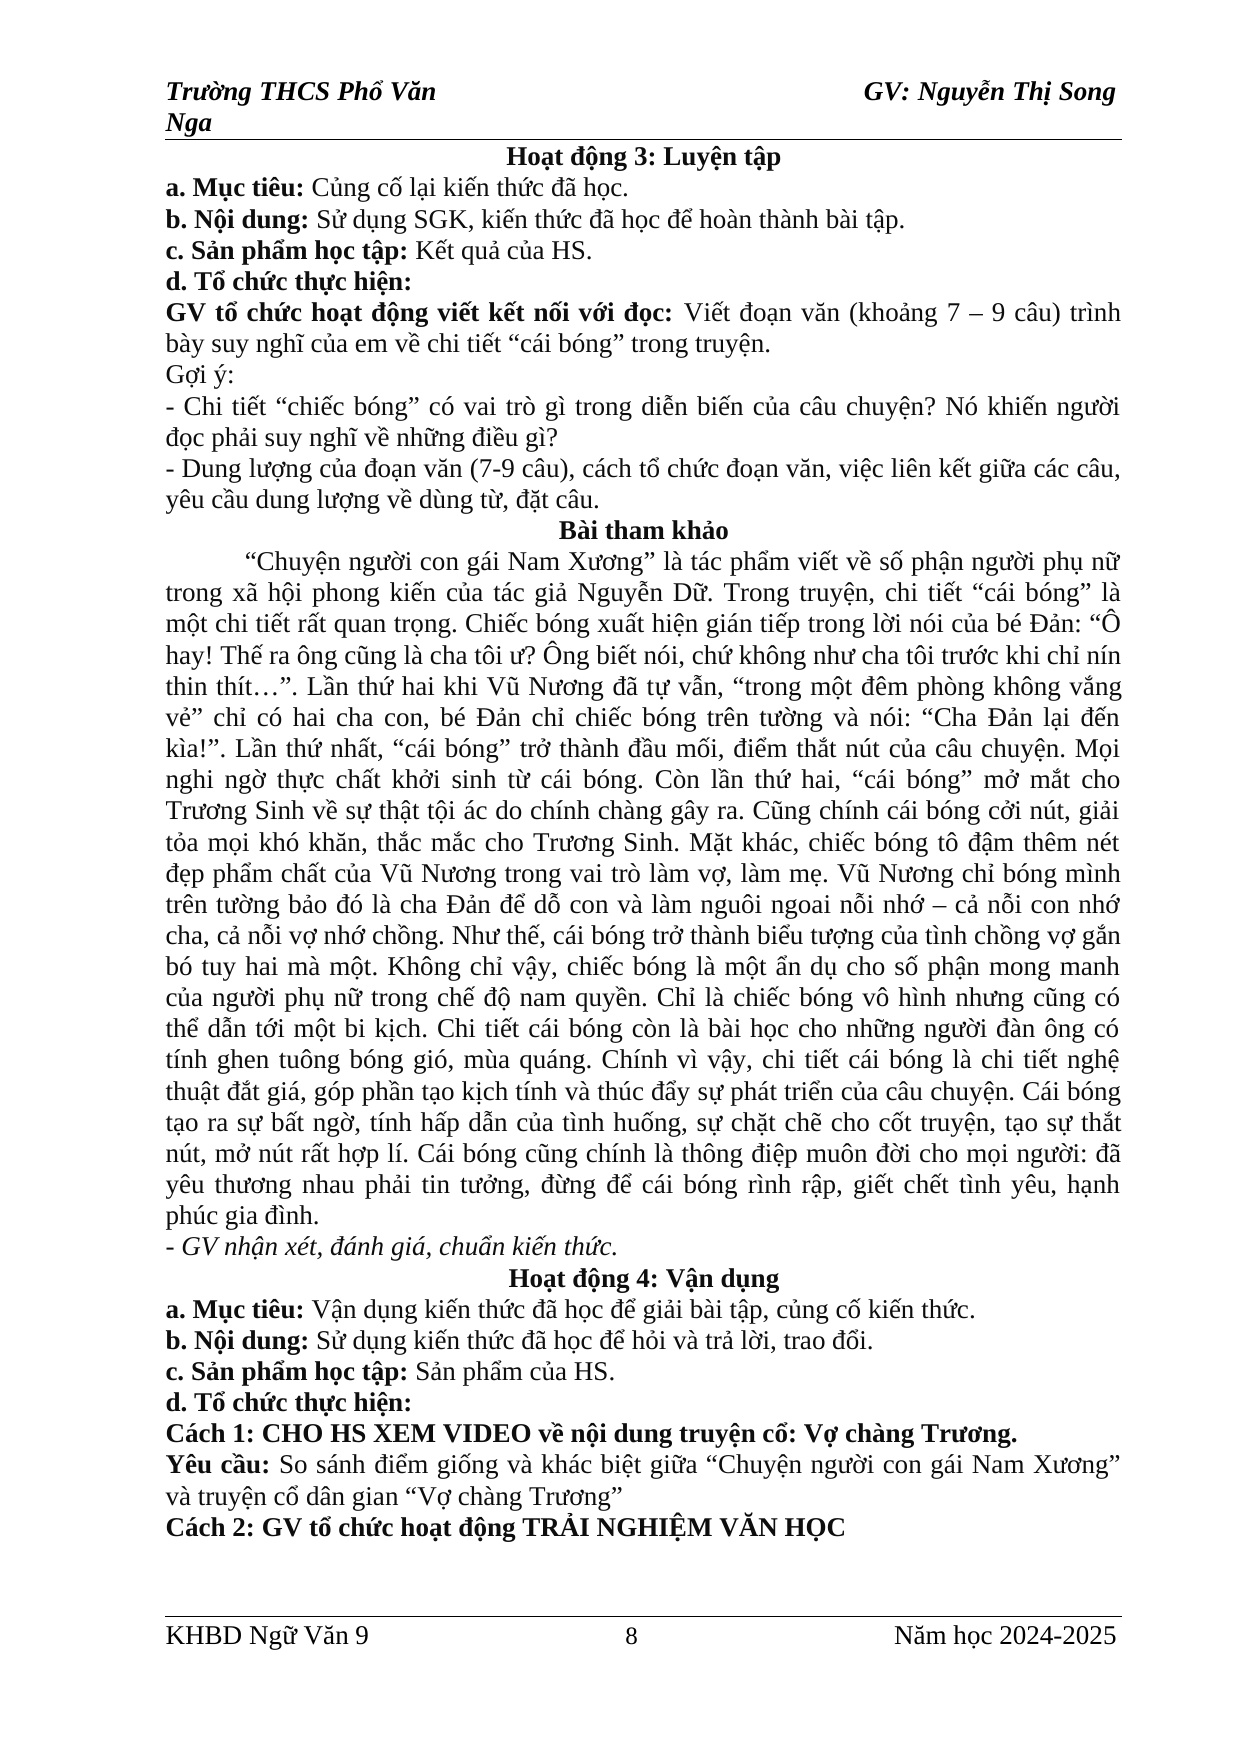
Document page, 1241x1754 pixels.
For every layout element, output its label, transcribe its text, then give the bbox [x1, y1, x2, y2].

text d. Tổ chức thực hiện: [165, 1386, 1122, 1417]
text b. Nội dung: Sử dụng SGK, kiến thức đã học để hoàn thành bài tập. [165, 203, 1122, 234]
text a. Mục tiêu: Vận dụng kiến thức đã học để giải bài tập, củng cố kiến thức. [165, 1293, 1122, 1324]
text a. Mục tiêu: Củng cố lại kiến thức đã học. [165, 172, 1122, 203]
text - Dung lượng của đoạn văn (7-9 câu), cách tổ chức đoạn văn, việc liên kết giữa các câu, yêu cầu dung lượng về dùng từ, đặt câu. [165, 452, 1122, 514]
text Yêu cầu: So sánh điểm giống và khác biệt giữa “Chuyện người con gái Nam Xương” và truyện cổ dân gian “Vợ chàng Trương” [165, 1448, 1122, 1511]
text d. Tổ chức thực hiện: [165, 265, 1122, 296]
text Hoạt động 3: Luyện tập [165, 140, 1122, 172]
text c. Sản phẩm học tập: Sản phẩm của HS. [165, 1355, 1122, 1386]
text GV tổ chức hoạt động viết kết nối với đọc: Viết đoạn văn (khoảng 7 – 9 câu) trình bày suy nghĩ của em về chi tiết “cái bóng” trong truyện. [165, 296, 1122, 358]
text Gợi ý: [165, 358, 1122, 389]
text b. Nội dung: Sử dụng kiến thức đã học để hỏi và trả lời, trao đổi. [165, 1324, 1122, 1355]
text “Chuyện người con gái Nam Xương” là tác phẩm viết về số phận người phụ nữ trong xã hội phong kiến của tác giả Nguyễn Dữ. Trong truyện, chi tiết “cái bóng” là một chi tiết rất quan trọng. Chiếc bóng xuất hiện gián tiếp trong lời nói của bé Đản: “Ô hay! Thế ra ông cũng là cha tôi ư? Ông biết nói, chứ không như cha tôi trước khi chỉ nín thin thít…”. Lần thứ hai khi Vũ Nương đã tự vẫn, “trong một đêm phòng không vắng vẻ” chỉ có hai cha con, bé Đản chỉ chiếc bóng trên tường và nói: “Cha Đản lại đến kìa!”. Lần thứ nhất, “cái bóng” trở thành đầu mối, điểm thắt nút của câu chuyện. Mọi nghi ngờ thực chất khởi sinh từ cái bóng. Còn lần thứ hai, “cái bóng” mở mắt cho Trương Sinh về sự thật tội ác do chính chàng gây ra. Cũng chính cái bóng cởi nút, giải tỏa mọi khó khăn, thắc mắc cho Trương Sinh. Mặt khác, chiếc bóng tô đậm thêm nét đẹp phẩm chất của Vũ Nương trong vai trò làm vợ, làm mẹ. Vũ Nương chỉ bóng mình trên tường bảo đó là cha Đản để dỗ con và làm nguôi ngoai nỗi nhớ – cả nỗi con nhớ cha, cả nỗi vợ nhớ chồng. Như thế, cái bóng trở thành biểu tượng của tình chồng vợ gắn bó tuy hai mà một. Không chỉ vậy, chiếc bóng là một ẩn dụ cho số phận mong manh của người phụ nữ trong chế độ nam quyền. Chỉ là chiếc bóng vô hình nhưng cũng có thể dẫn tới một bi kịch. Chi tiết cái bóng còn là bài học cho những người đàn ông có tính ghen tuông bóng gió, mùa quáng. Chính vì vậy, chi tiết cái bóng là chi tiết nghệ thuật đắt giá, góp phần tạo kịch tính và thúc đẩy sự phát triển của câu chuyện. Cái bóng tạo ra sự bất ngờ, tính hấp dẫn của tình huống, sự chặt chẽ cho cốt truyện, tạo sự thắt nút, mở nút rất hợp lí. Cái bóng cũng chính là thông điệp muôn đời cho mọi người: đã yêu thương nhau phải tin tưởng, đừng để cái bóng rình rập, giết chết tình yêu, hạnh phúc gia đình. [165, 545, 1122, 1231]
text Cách 2: GV tổ chức hoạt động TRẢI NGHIỆM VĂN HỌC [165, 1511, 1122, 1542]
text Cách 1: CHO HS XEM VIDEO về nội dung truyện cổ: Vợ chàng Trương. [165, 1417, 1122, 1448]
text - Chi tiết “chiếc bóng” có vai trò gì trong diễn biến của câu chuyện? Nó khiến người đọc phải suy nghĩ về những điều gì? [165, 389, 1122, 452]
text Bài tham khảo [165, 514, 1122, 545]
text Hoạt động 4: Vận dụng [165, 1262, 1122, 1293]
text c. Sản phẩm học tập: Kết quả của HS. [165, 234, 1122, 265]
text - GV nhận xét, đánh giá, chuẩn kiến thức. [165, 1231, 1122, 1262]
